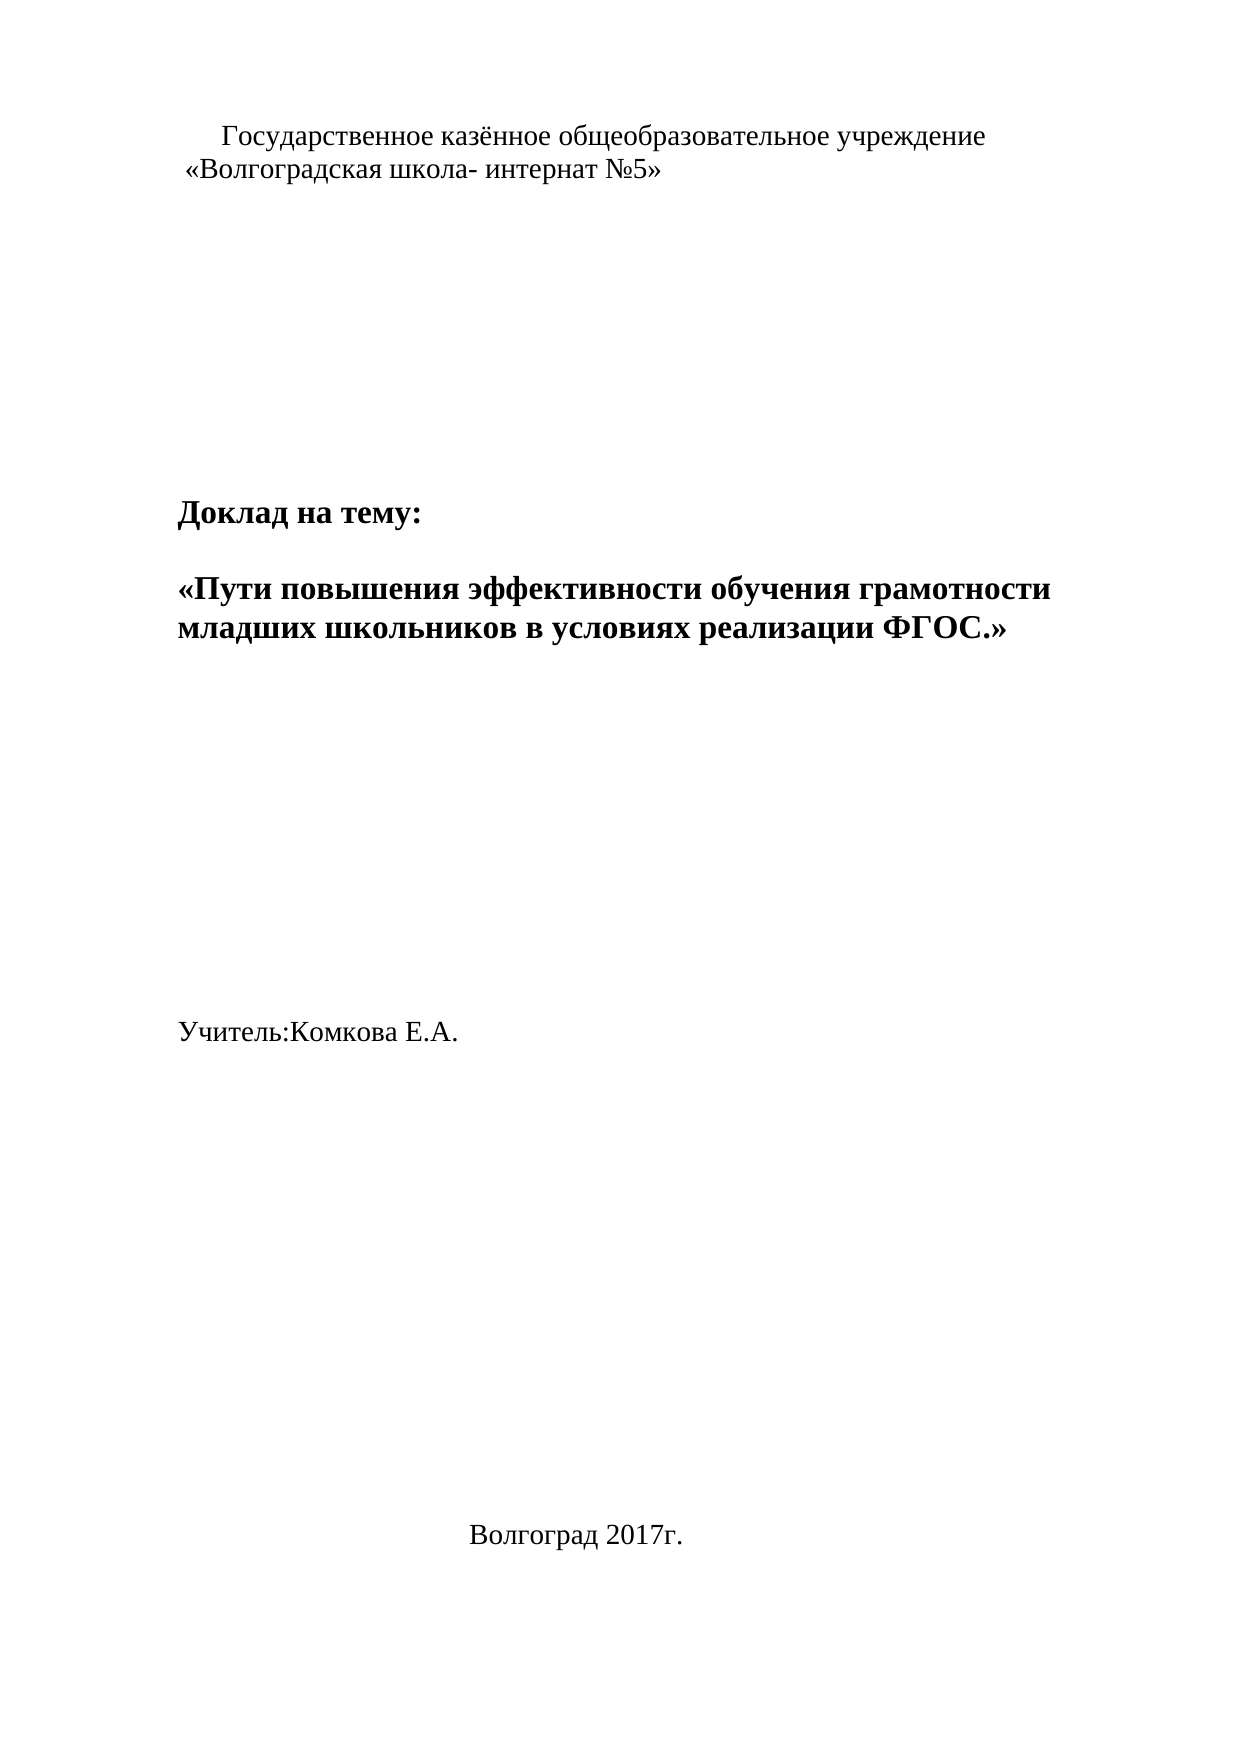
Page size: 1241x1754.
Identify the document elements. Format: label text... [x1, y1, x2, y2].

text Волгоград 2017г. [177, 1517, 1152, 1551]
text «Волгоградская школа- интернат №5» [177, 152, 1152, 185]
text Доклад на тему: [177, 492, 1152, 530]
text Учитель:Комкова Е.А. [177, 1014, 1152, 1048]
text Государственное казённое общеобразовательное учреждение [177, 118, 1152, 152]
text «Пути повышения эффективности обучения грамотности младших школьников в условиях реализации ФГОС.» [177, 568, 1152, 645]
